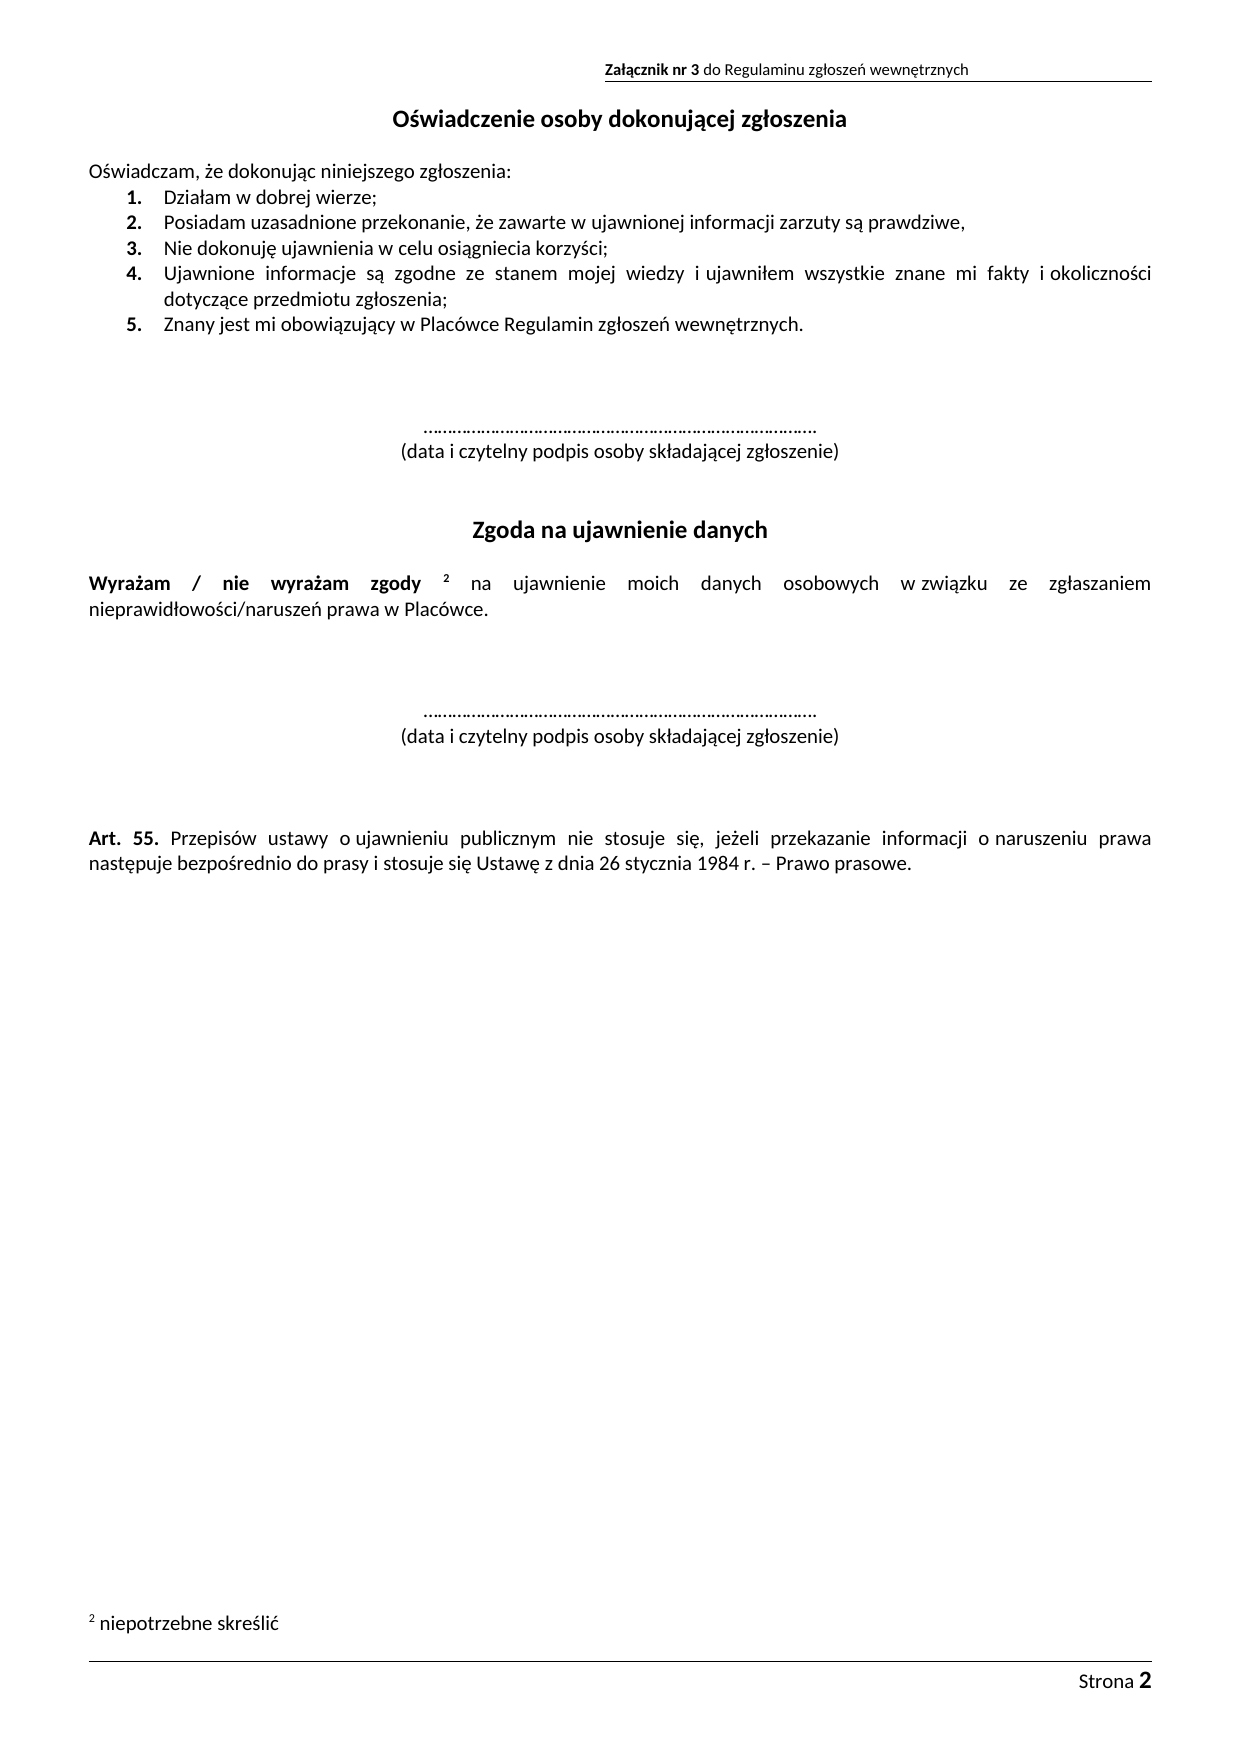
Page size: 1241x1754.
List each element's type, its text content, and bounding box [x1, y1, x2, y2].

list Nie dokonuję ujawnienia w celu osiągniecia korzyści; [126, 235, 1152, 260]
list Posiadam uzasadnione przekonanie, że zawarte w ujawnionej informacji zarzuty są prawdziwe, [126, 209, 1152, 235]
text Art. 55. Przepisów ustawy o ujawnieniu publicznym nie stosuje się, jeżeli przekazanie informacji o naruszeniu prawa następuje bezpośrednio do prasy i stosuje się Ustawę z dnia 26 stycznia 1984 r. – Prawo prasowe. [89, 825, 1152, 876]
text Oświadczam, że dokonując niniejszego zgłoszenia: [89, 159, 1152, 184]
text Oświadczenie osoby dokonującej zgłoszenia [89, 103, 1152, 133]
list Ujawnione informacje są zgodne ze stanem mojej wiedzy i ujawniłem wszystkie znane mi fakty i okoliczności dotyczące przedmiotu zgłoszenia; [126, 260, 1152, 311]
text (data i czytelny podpis osoby składającej zgłoszenie) [89, 723, 1152, 748]
text ………………………………………………………………………. [89, 698, 1152, 723]
text (data i czytelny podpis osoby składającej zgłoszenie) [89, 438, 1152, 464]
text Wyrażam / nie wyrażam zgody na ujawnienie moich danych osobowych w związku ze zgłaszaniem nieprawidłowości/naruszeń prawa w Placówce. [89, 571, 1152, 621]
list Znany jest mi obowiązujący w Placówce Regulamin zgłoszeń wewnętrznych. [126, 311, 1152, 337]
text ………………………………………………………………………. [89, 413, 1152, 438]
text Zgoda na ujawnienie danych [89, 514, 1152, 545]
list Działam w dobrej wierze; [126, 184, 1152, 209]
